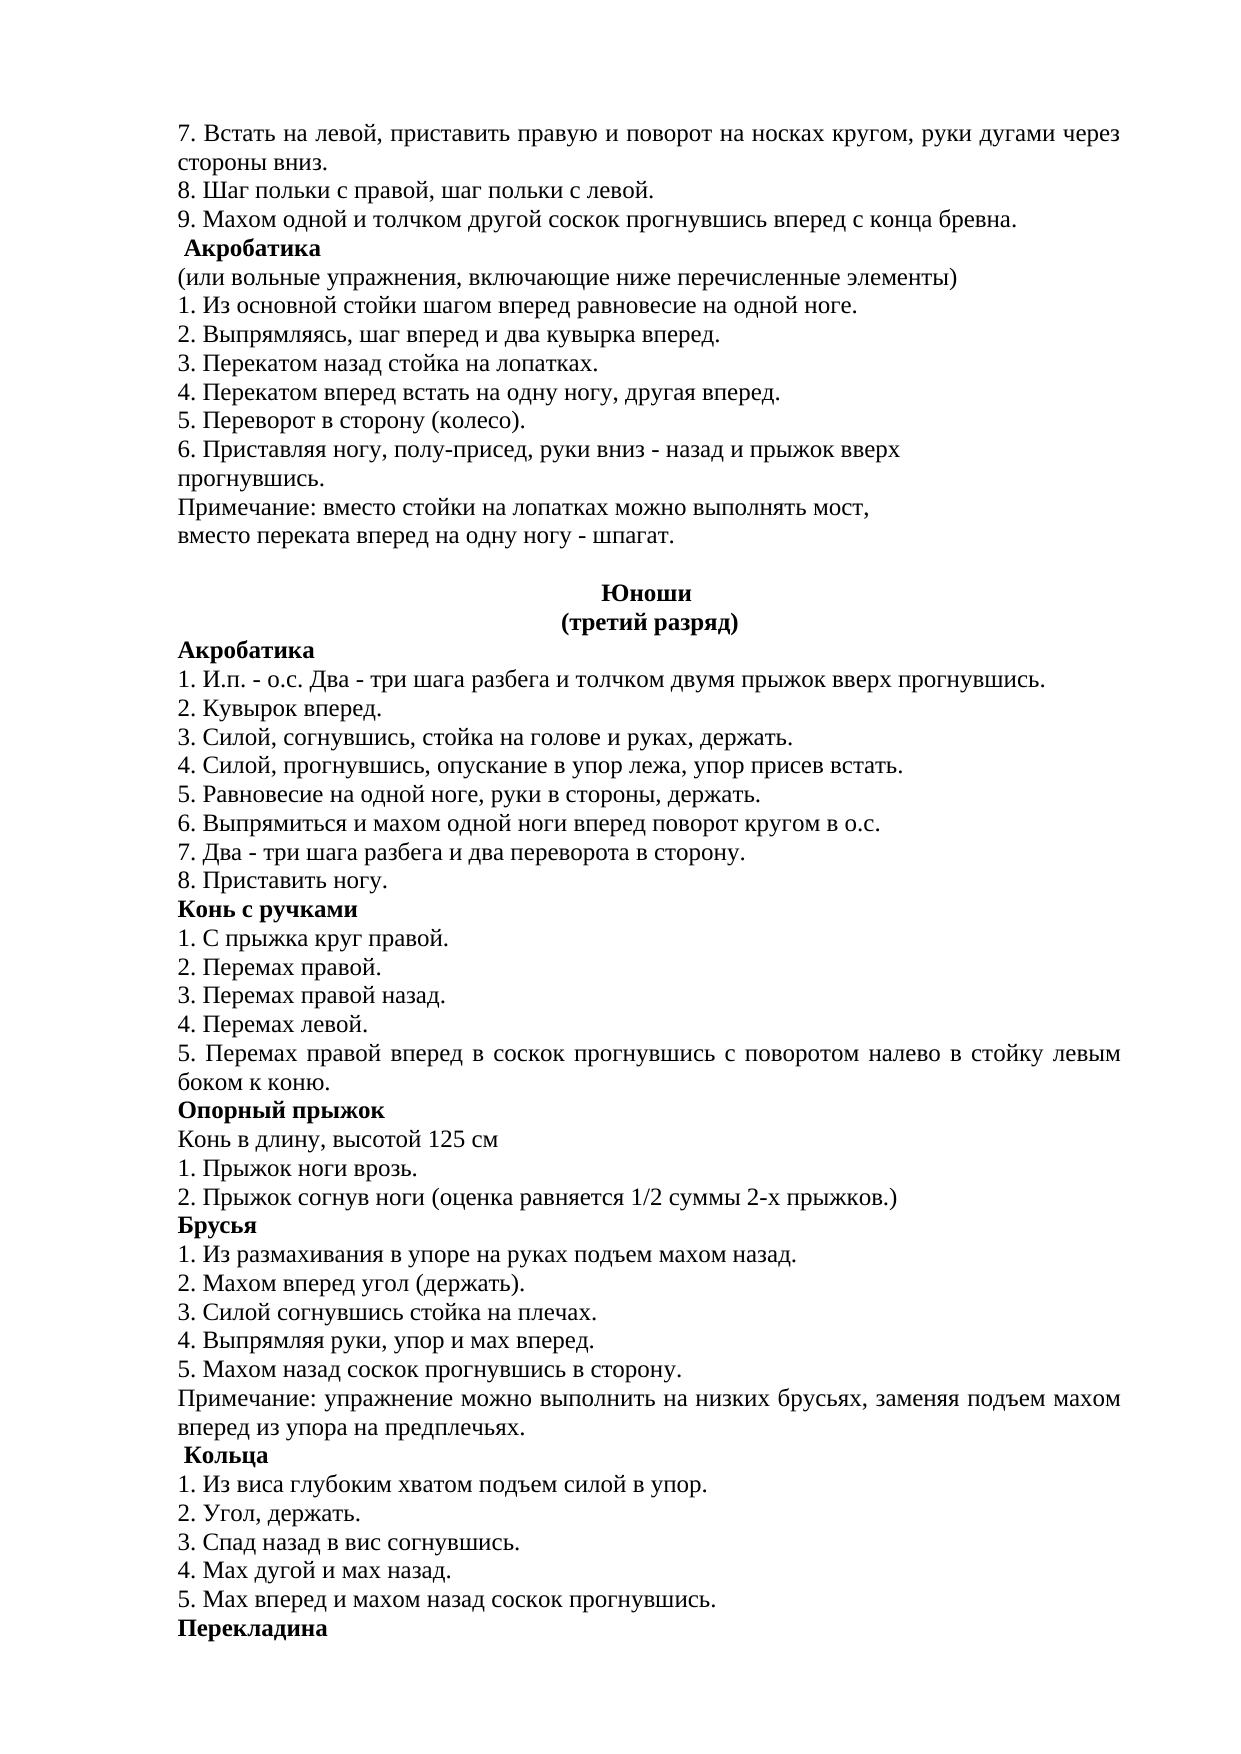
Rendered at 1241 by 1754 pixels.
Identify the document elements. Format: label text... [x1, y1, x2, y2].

text прогнувшись. [177, 463, 1122, 492]
text 3. Силой, согнувшись, стойка на голове и руках, держать. [177, 722, 1122, 751]
text 1. Прыжок ноги врозь. [177, 1153, 1122, 1182]
subtitle Опорный прыжок [177, 1096, 1122, 1124]
text 9. Махом одной и толчком другой соскок прогнувшись вперед с конца бревна. [177, 204, 1122, 233]
text 5. Махом назад соскок прогнувшись в сторону. [177, 1354, 1122, 1383]
text 4. Силой, прогнувшись, опускание в упор лежа, упор присев встать. [177, 751, 1122, 779]
text 8. Шаг польки с правой, шаг польки с левой. [177, 176, 1122, 204]
text Кольца [177, 1441, 1122, 1469]
text 7. Два - три шага разбега и два переворота в сторону. [177, 837, 1122, 866]
subtitle Акробатика [177, 233, 1122, 262]
text 5. Переворот в сторону (колесо). [177, 406, 1122, 434]
text 5. Перемах правой вперед в соскок прогнувшись с поворотом налево в стойку левым боком к коню. [177, 1038, 1122, 1096]
text 4. Выпрямляя руки, упор и мах вперед. [177, 1326, 1122, 1354]
text Примечание: упражнение можно выполнить на низких брусьях, заменяя подъем махом вперед из упора на предплечьях. [177, 1383, 1122, 1441]
subtitle Конь с ручками [177, 894, 1122, 923]
text 2. Махом вперед угол (держать). [177, 1268, 1122, 1297]
text 4. Перемах левой. [177, 1009, 1122, 1038]
text 3. Спад назад в вис согнувшись. [177, 1527, 1122, 1556]
text 4. Мах дугой и мах назад. [177, 1556, 1122, 1584]
text вместо переката вперед на одну ногу - шпагат. [177, 521, 1122, 549]
text 1. С прыжка круг правой. [177, 923, 1122, 952]
subtitle Юноши (третий разряд) [177, 578, 1122, 636]
text 6. Выпрямиться и махом одной ноги вперед поворот кругом в о.с. [177, 808, 1122, 837]
text 3. Перемах правой назад. [177, 981, 1122, 1009]
text 5. Равновесие на одной ноге, руки в стороны, держать. [177, 779, 1122, 808]
text (или вольные упражнения, включающие ниже перечисленные элементы) [177, 262, 1122, 291]
text 1. И.п. - о.с. Два - три шага разбега и толчком двумя прыжок вверх прогнувшись. [177, 664, 1122, 693]
text 4. Перекатом вперед встать на одну ногу, другая вперед. [177, 377, 1122, 406]
text 7. Встать на левой, приставить правую и поворот на носках кругом, руки дугами через стороны вниз. [177, 118, 1122, 176]
text Конь в длину, высотой 125 см [177, 1124, 1122, 1153]
text 2. Перемах правой. [177, 952, 1122, 981]
text 8. Приставить ногу. [177, 866, 1122, 894]
text 2. Прыжок согнув ноги (оценка равняется 1/2 суммы 2-х прыжков.) [177, 1182, 1122, 1211]
text 2. Кувырок вперед. [177, 693, 1122, 722]
subtitle Брусья [177, 1211, 1122, 1239]
text 1. Из размахивания в упоре на руках подъем махом назад. [177, 1239, 1122, 1268]
text 3. Силой согнувшись стойка на плечах. [177, 1297, 1122, 1326]
text 2. Выпрямляясь, шаг вперед и два кувырка вперед. [177, 319, 1122, 348]
text 3. Перекатом назад стойка на лопатках. [177, 348, 1122, 377]
subtitle Акробатика [177, 636, 1122, 664]
text 1. Из основной стойки шагом вперед равновесие на одной ноге. [177, 291, 1122, 319]
text 2. Угол, держать. [177, 1498, 1122, 1527]
text 1. Из виса глубоким хватом подъем силой в упор. [177, 1469, 1122, 1498]
text 5. Мах вперед и махом назад соскок прогнувшись. [177, 1584, 1122, 1613]
text Примечание: вместо стойки на лопатках можно выполнять мост, [177, 492, 1122, 521]
text 6. Приставляя ногу, полу-присед, руки вниз - назад и прыжок вверх [177, 434, 1122, 463]
text Перекладина [177, 1613, 1122, 1642]
